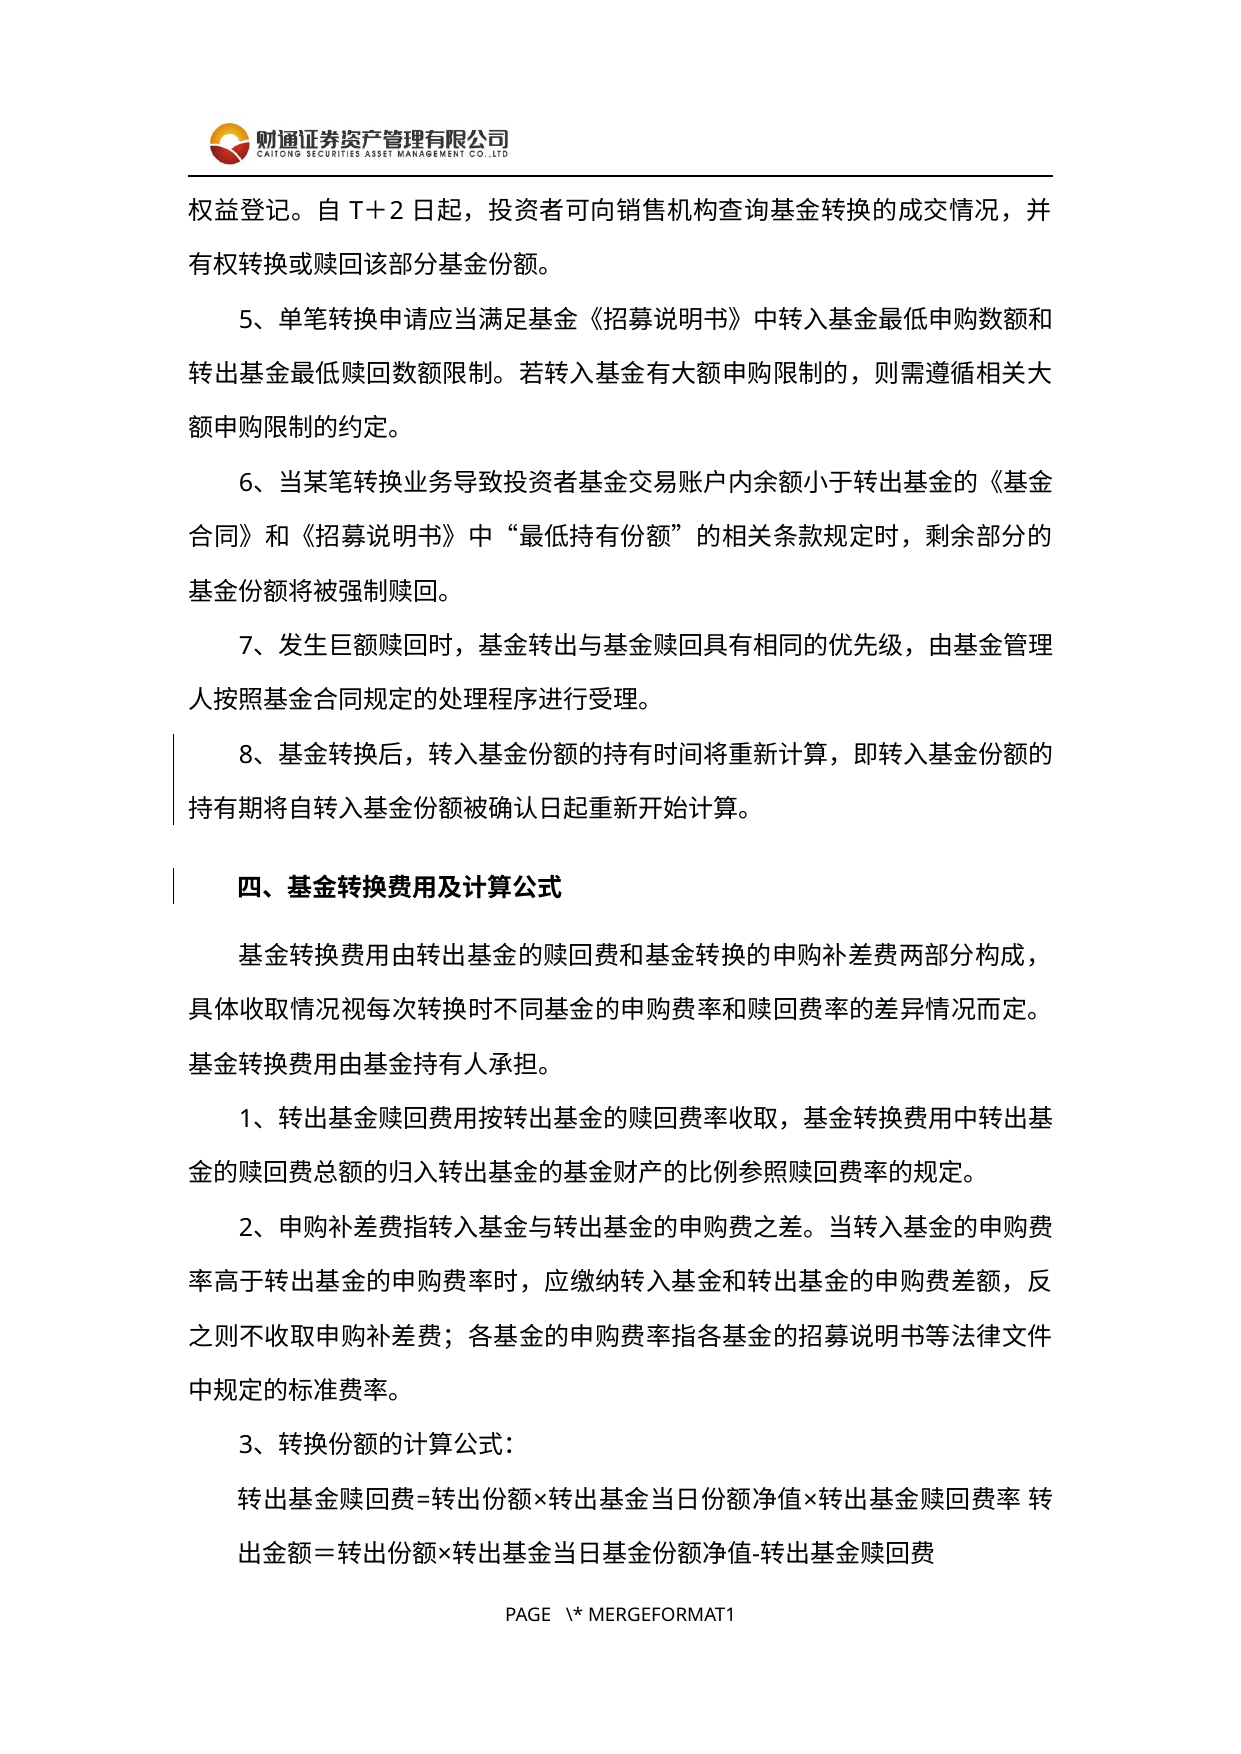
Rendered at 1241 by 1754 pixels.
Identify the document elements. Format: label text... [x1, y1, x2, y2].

text 1、转出基金赎回费用按转出基金的赎回费率收取，基金转换费用中转出基金的赎回费总额的归入转出基金的基金财产的比例参照赎回费率的规定。 [188, 1098, 1053, 1189]
text 四、基金转换费用及计算公式 [187, 868, 1053, 904]
text 7、发生巨额赎回时，基金转出与基金赎回具有相同的优先级，由基金管理人按照基金合同规定的处理程序进行受理。 [189, 625, 1053, 716]
text 基金转换费用由转出基金的赎回费和基金转换的申购补差费两部分构成，具体收取情况视每次转换时不同基金的申购费率和赎回费率的差异情况而定。基金转换费用由基金持有人承担。 [188, 935, 1053, 1080]
text 2、申购补差费指转入基金与转出基金的申购费之差。当转入基金的申购费率高于转出基金的申购费率时，应缴纳转入基金和转出基金的申购费差额，反之则不收取申购补差费；各基金的申购费率指各基金的招募说明书等法律文件中规定的标准费率。 [188, 1207, 1053, 1407]
picture [187, 113, 527, 174]
text 5、单笔转换申请应当满足基金《招募说明书》中转入基金最低申购数额和转出基金最低赎回数额限制。若转入基金有大额申购限制的，则需遵循相关大额申购限制的约定。 [189, 299, 1053, 444]
text 6、当某笔转换业务导致投资者基金交易账户内余额小于转出基金的《基金合同》和《招募说明书》中“最低持有份额”的相关条款规定时，剩余部分的基金份额将被强制赎回。 [189, 462, 1053, 607]
text 转出基金赎回费=转出份额×转出基金当日份额净值×转出基金赎回费率 转出金额＝转出份额×转出基金当日基金份额净值-转出基金赎回费 [237, 1479, 1053, 1570]
text 8、基金转换后，转入基金份额的持有时间将重新计算，即转入基金份额的持有期将自转入基金份额被确认日起重新开始计算。 [189, 734, 1053, 825]
text 3、转换份额的计算公式： [188, 1425, 1053, 1461]
